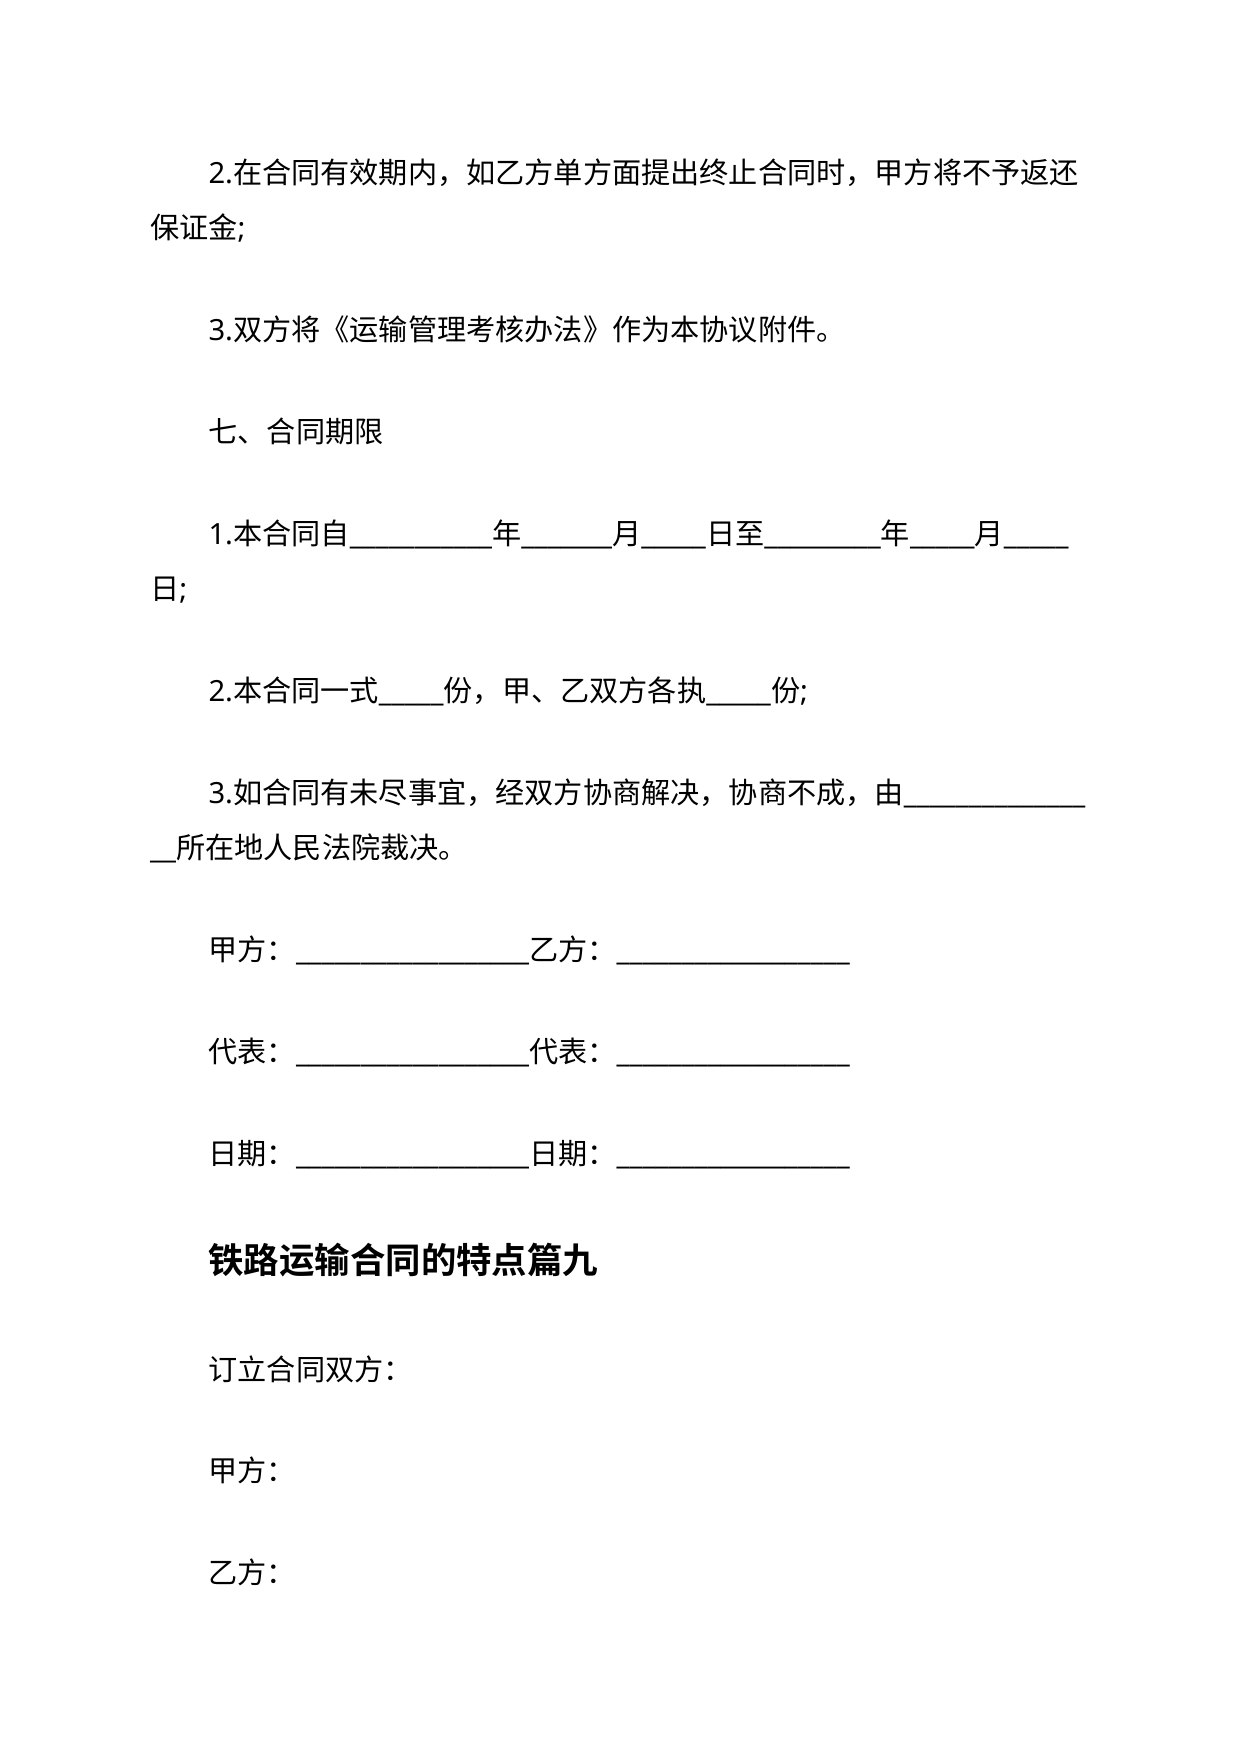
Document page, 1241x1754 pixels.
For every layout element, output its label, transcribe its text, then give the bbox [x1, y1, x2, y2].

text 代表：__________________代表：__________________ [150, 1029, 1090, 1071]
text 甲方：__________________乙方：__________________ [150, 927, 1090, 969]
text 日期：__________________日期：__________________ [150, 1131, 1090, 1173]
text 1.本合同自___________年_______月_____日至_________年_____月_____日; [150, 511, 1090, 608]
text 订立合同双方： [150, 1346, 1090, 1388]
text 3.双方将《运输管理考核办法》作为本协议附件。 [150, 307, 1090, 349]
text 乙方： [150, 1549, 1090, 1592]
text 铁路运输合同的特点篇九 [150, 1233, 1090, 1284]
text 3.如合同有未尽事宜，经双方协商解决，协商不成，由________________所在地人民法院裁决。 [150, 770, 1090, 867]
text 2.在合同有效期内，如乙方单方面提出终止合同时，甲方将不予返还保证金; [150, 150, 1090, 247]
text 七、合同期限 [150, 409, 1090, 451]
text 2.本合同一式_____份，甲、乙双方各执_____份; [150, 668, 1090, 710]
text 甲方： [150, 1448, 1090, 1490]
